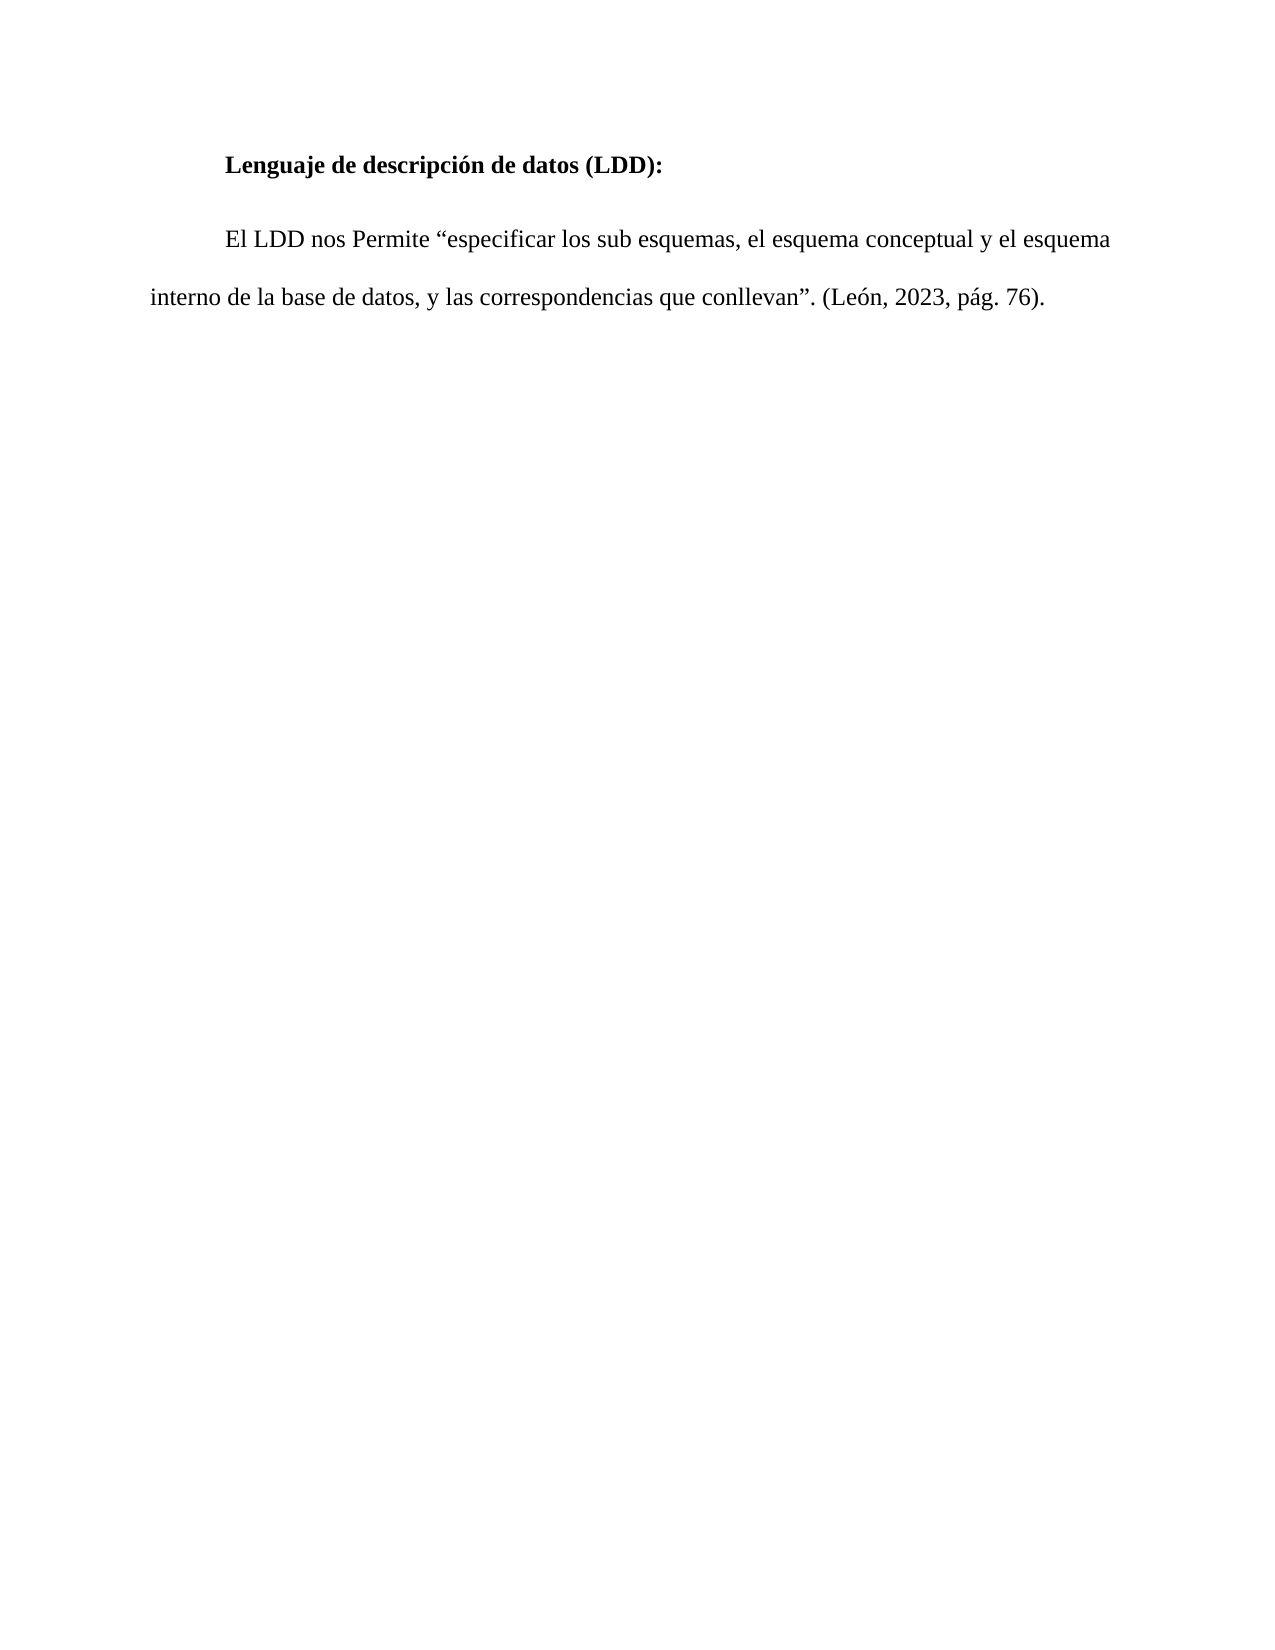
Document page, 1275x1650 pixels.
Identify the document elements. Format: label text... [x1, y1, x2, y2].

text El LDD nos Permite “especificar los sub esquemas, el esquema conceptual y el esquema interno de la base de datos, y las correspondencias que conllevan”. (León, 2023, pág. 76). [150, 224, 1125, 310]
text Lenguaje de descripción de datos (LDD): [150, 150, 1125, 179]
